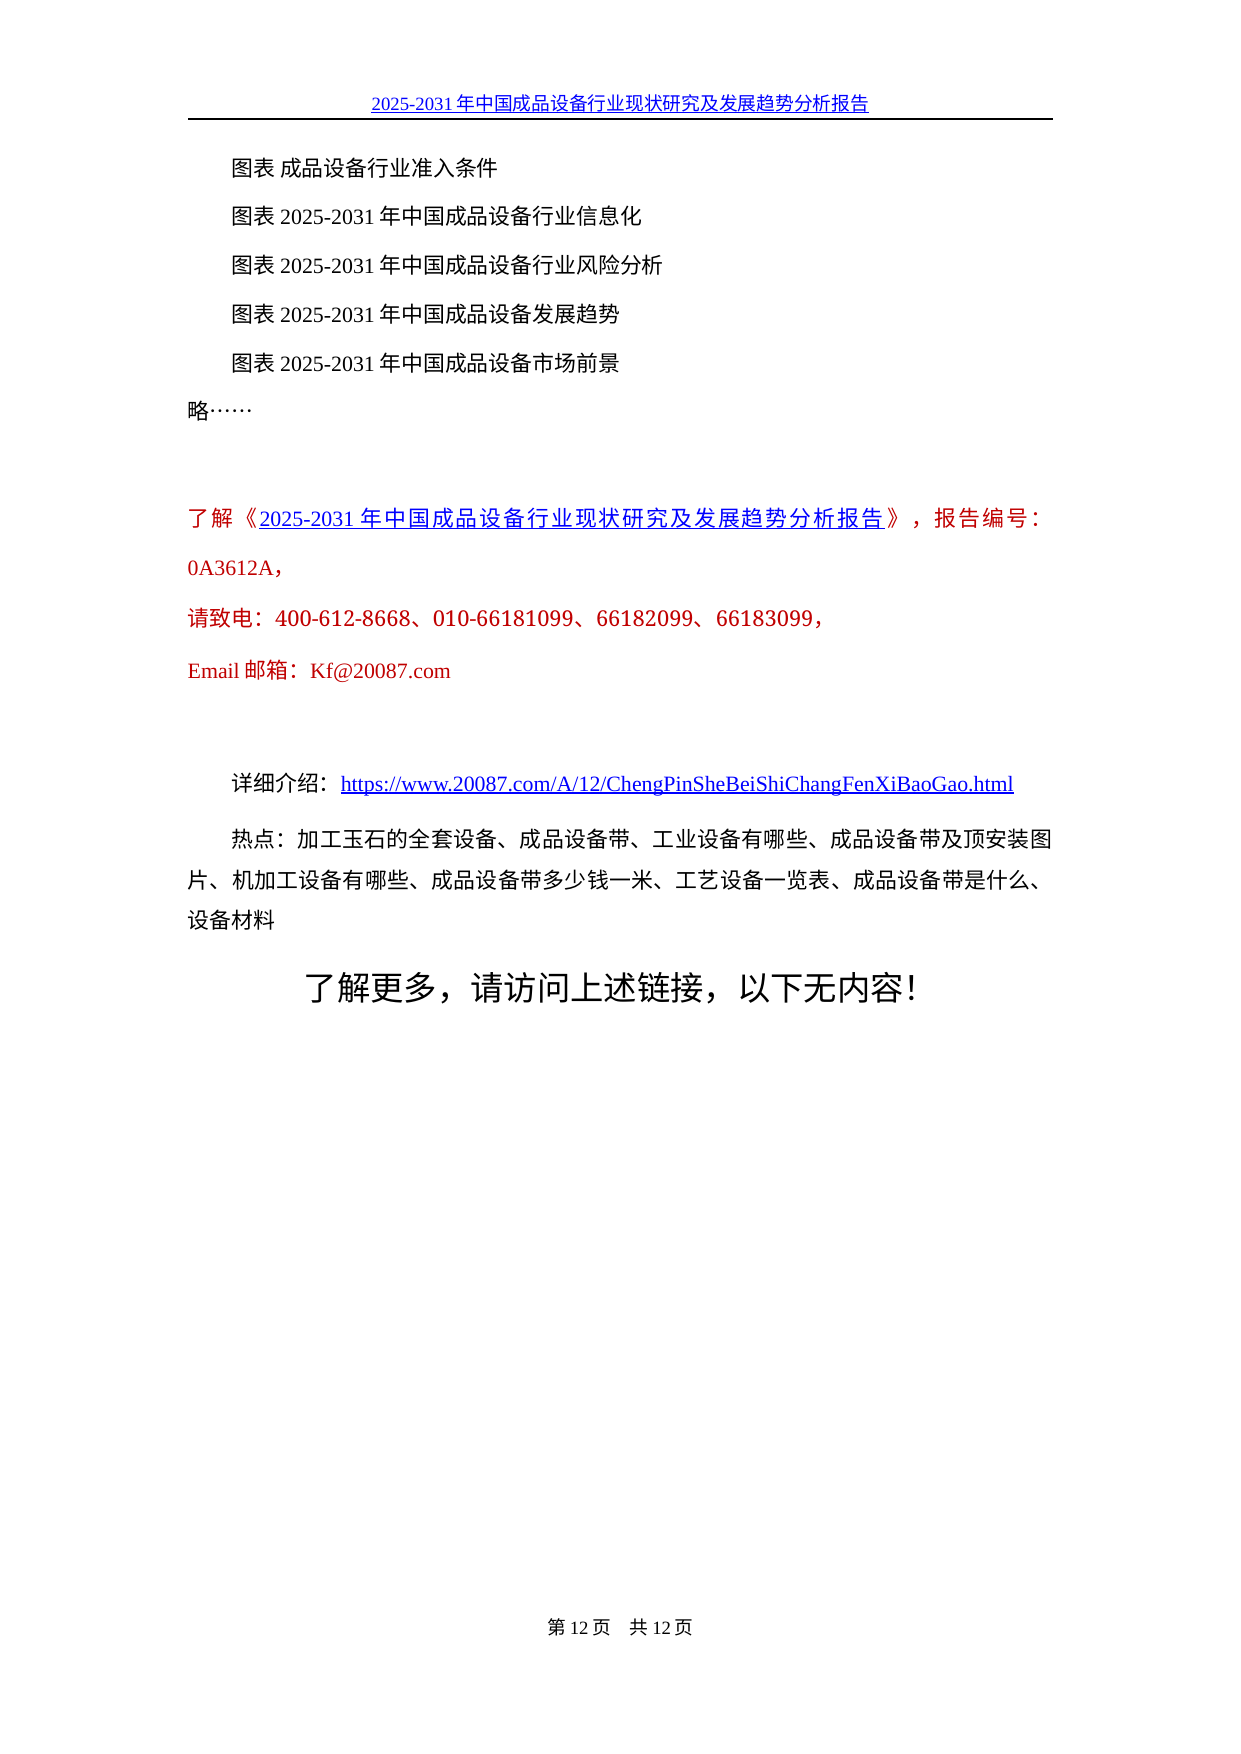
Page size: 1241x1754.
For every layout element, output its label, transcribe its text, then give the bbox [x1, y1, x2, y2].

text 请致电：400-612-8668、010-66181099、66182099、66183099， [187, 601, 1053, 633]
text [187, 150, 1053, 426]
title 了解更多，请访问上述链接，以下无内容！ [187, 953, 1053, 1018]
text 详细介绍：https://www.20087.com/A/12/ChengPinSheBeiShiChangFenXiBaoGao.html [187, 765, 1053, 798]
text 热点：加工玉石的全套设备、成品设备带、工业设备有哪些、成品设备带及顶安装图片、机加工设备有哪些、成品设备带多少钱一米、工艺设备一览表、成品设备带是什么、设备材料 [187, 822, 1053, 936]
text 了解《2025-2031年中国成品设备行业现状研究及发展趋势分析报告》，报告编号：0A3612A， [187, 500, 1053, 582]
text Email邮箱：Kf@20087.com [187, 652, 1053, 685]
